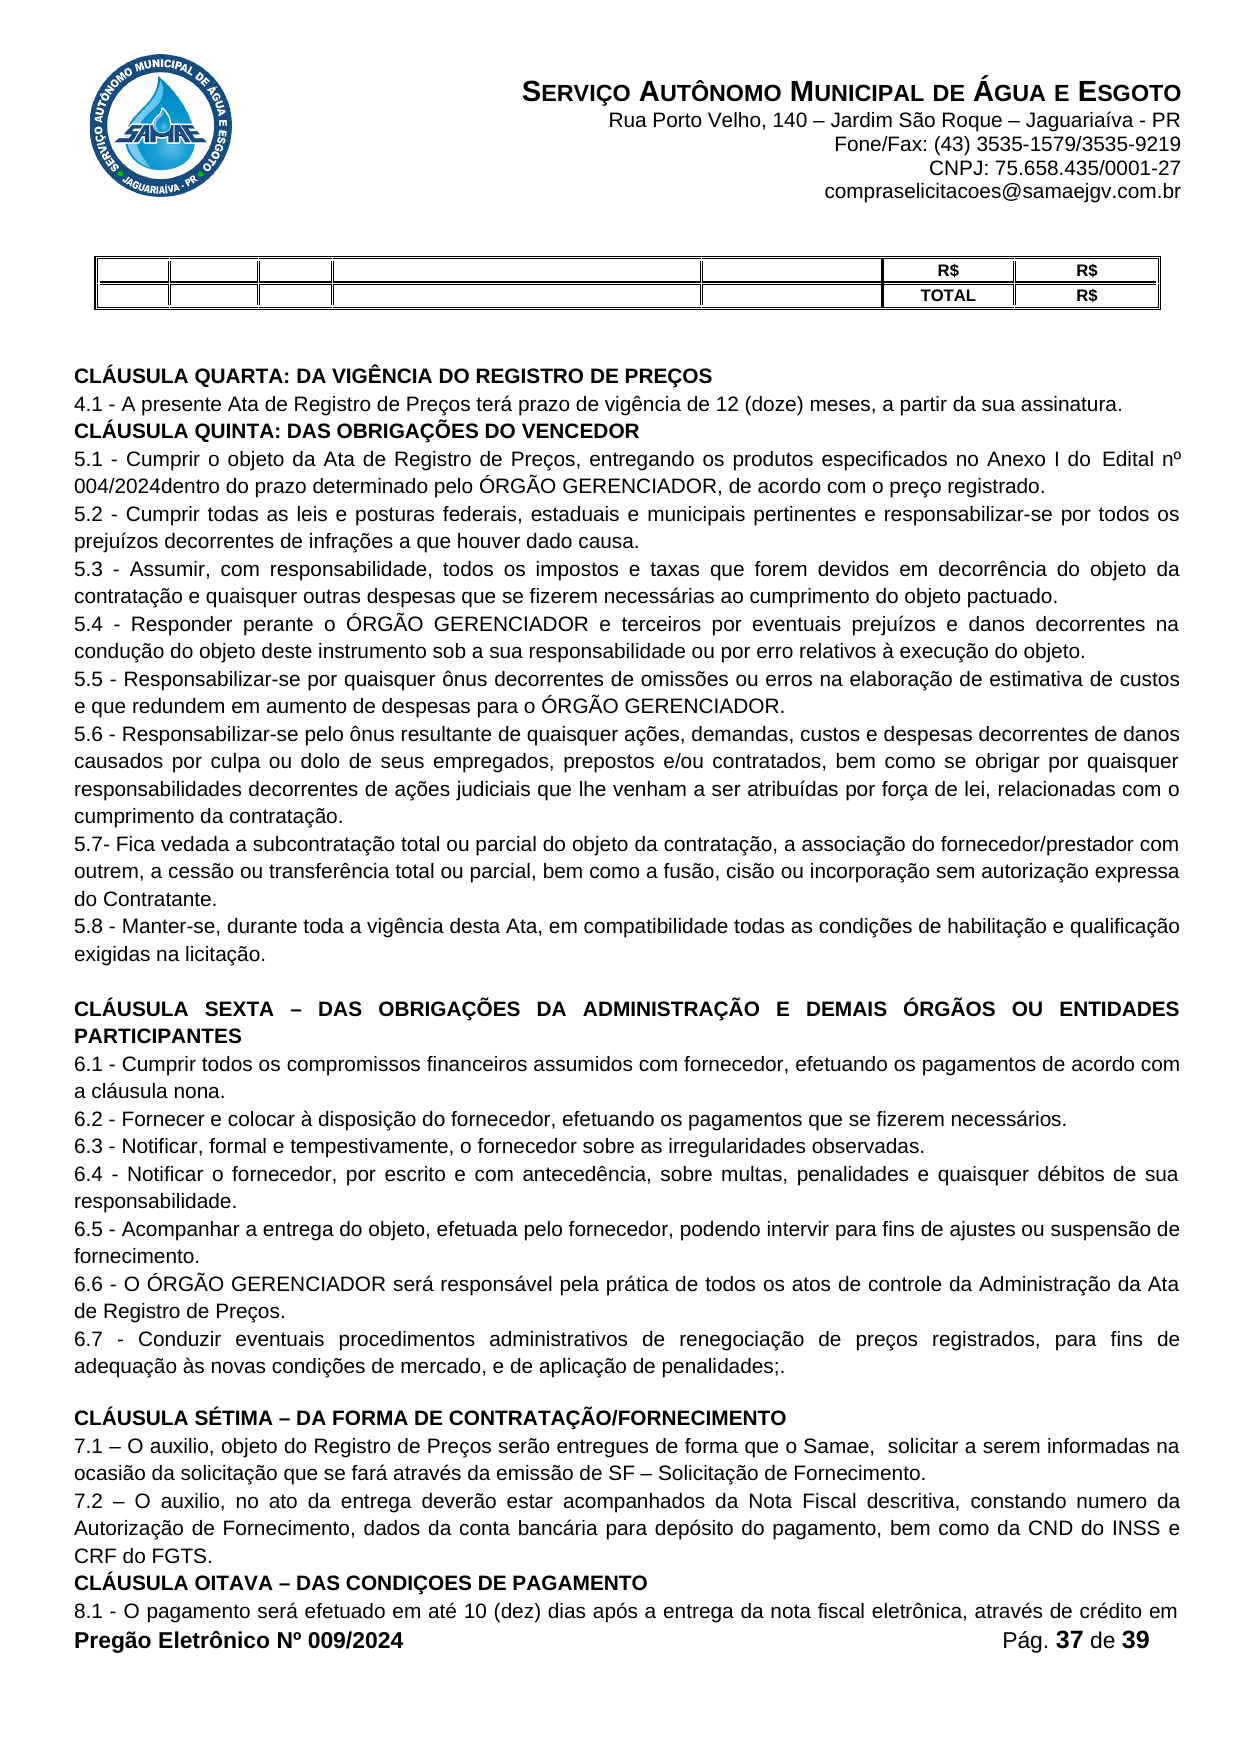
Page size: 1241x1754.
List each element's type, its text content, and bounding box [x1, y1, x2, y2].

table_cell [170, 285, 258, 307]
text CLÁUSULA QUINTA: DAS OBRIGAÇÕES DO VENCEDOR [74, 419, 1181, 443]
text 5.5 - Responsabilizar-se por quaisquer ônus decorrentes de omissões ou erros na elaboração de estimativa de custos e que redundem em aumento de despesas para o ÓRGÃO GERENCIADOR. [74, 666, 1181, 718]
table_cell R$ [884, 259, 1014, 281]
table_cell [701, 259, 881, 281]
text 7.1 – O auxilio, objeto do Registro de Preços serão entregues de forma que o Samae, solicitar a serem informadas na ocasião da solicitação que se fará através da emissão de SF – Solicitação de Fornecimento. [74, 1434, 1181, 1485]
text 6.6 - O ÓRGÃO GERENCIADOR será responsável pela prática de todos os atos de controle da Administração da Ata de Registro de Preços. [74, 1271, 1181, 1323]
text 5.7- Fica vedada a subcontratação total ou parcial do objeto da contratação, a associação do fornecedor/prestador com outrem, a cessão ou transferência total ou parcial, bem como a fusão, cisão ou incorporação sem autorização expressa do Contratante. [74, 831, 1181, 910]
text 6.3 - Notificar, formal e tempestivamente, o fornecedor sobre as irregularidades observadas. [74, 1134, 1181, 1158]
text 6.7 - Conduzir eventuais procedimentos administrativos de renegociação de preços registrados, para fins de adequação às novas condições de mercado, e de aplicação de penalidades;. [74, 1326, 1181, 1378]
text CLÁUSULA SÉTIMA – DA FORMA DE CONTRATAÇÃO/FORNECIMENTO [74, 1406, 1181, 1430]
table_cell [170, 259, 258, 281]
text 6.5 - Acompanhar a entrega do objeto, efetuada pelo fornecedor, podendo intervir para fins de ajustes ou suspensão de fornecimento. [74, 1216, 1181, 1268]
text CLÁUSULA QUARTA: DA VIGÊNCIA DO REGISTRO DE PREÇOS [74, 364, 1181, 388]
table_cell [701, 285, 881, 307]
table_cell [98, 281, 170, 307]
table_cell [96, 257, 170, 281]
picture [89, 54, 232, 197]
text CLÁUSULA SEXTA – DAS OBRIGAÇÕES DA ADMINISTRAÇÃO E DEMAIS ÓRGÃOS OU ENTIDADES PARTICIPANTES [74, 996, 1181, 1048]
text 5.1 - Cumprir o objeto da Ata de Registro de Preços, entregando os produtos especificados no Anexo I do Edital nº 004/2024dentro do prazo determinado pelo ÓRGÃO GERENCIADOR, de acordo com o preço registrado. [74, 446, 1181, 498]
text 6.1 - Cumprir todos os compromissos financeiros assumidos com fornecedor, efetuando os pagamentos de acordo com a cláusula nona. [74, 1051, 1181, 1103]
table_cell [258, 259, 332, 281]
table_cell [332, 285, 701, 307]
table_cell R$ [1014, 259, 1158, 281]
text 4.1 - A presente Ata de Registro de Preços terá prazo de vigência de 12 (doze) meses, a partir da sua assinatura. [74, 391, 1181, 415]
text 5.4 - Responder perante o ÓRGÃO GERENCIADOR e terceiros por eventuais prejuízos e danos decorrentes na condução do objeto deste instrumento sob a sua responsabilidade ou por erro relativos à execução do objeto. [74, 611, 1181, 663]
text 5.6 - Responsabilizar-se pelo ônus resultante de quaisquer ações, demandas, custos e despesas decorrentes de danos causados por culpa ou dolo de seus empregados, prepostos e/ou contratados, bem como se obrigar por quaisquer responsabilidades decorrentes de ações judiciais que lhe venham a ser atribuídas por força de lei, relacionadas com o cumprimento da contratação. [74, 721, 1181, 828]
text 6.2 - Fornecer e colocar à disposição do fornecedor, efetuando os pagamentos que se fizerem necessários. [74, 1106, 1181, 1130]
table_cell [332, 259, 701, 281]
text 7.2 – O auxilio, no ato da entrega deverão estar acompanhados da Nota Fiscal descritiva, constando numero da Autorização de Fornecimento, dados da conta bancária para depósito do pagamento, bem como da CND do INSS e CRF do FGTS. [74, 1489, 1181, 1568]
text 5.3 - Assumir, com responsabilidade, todos os impostos e taxas que forem devidos em decorrência do objeto da contratação e quaisquer outras despesas que se fizerem necessárias ao cumprimento do objeto pactuado. [74, 556, 1181, 608]
text 5.8 - Manter-se, durante toda a vigência desta Ata, em compatibilidade todas as condições de habilitação e qualificação exigidas na licitação. [74, 914, 1181, 965]
table_cell TOTAL [884, 285, 1014, 307]
text 5.2 - Cumprir todas as leis e posturas federais, estaduais e municipais pertinentes e responsabilizar-se por todos os prejuízos decorrentes de infrações a que houver dado causa. [74, 501, 1181, 553]
text 6.4 - Notificar o fornecedor, por escrito e com antecedência, sobre multas, penalidades e quaisquer débitos de sua responsabilidade. [74, 1161, 1181, 1213]
table_cell [258, 285, 332, 307]
text CLÁUSULA OITAVA – DAS CONDIÇOES DE PAGAMENTO [74, 1571, 1181, 1595]
table_cell R$ [1014, 281, 1158, 307]
